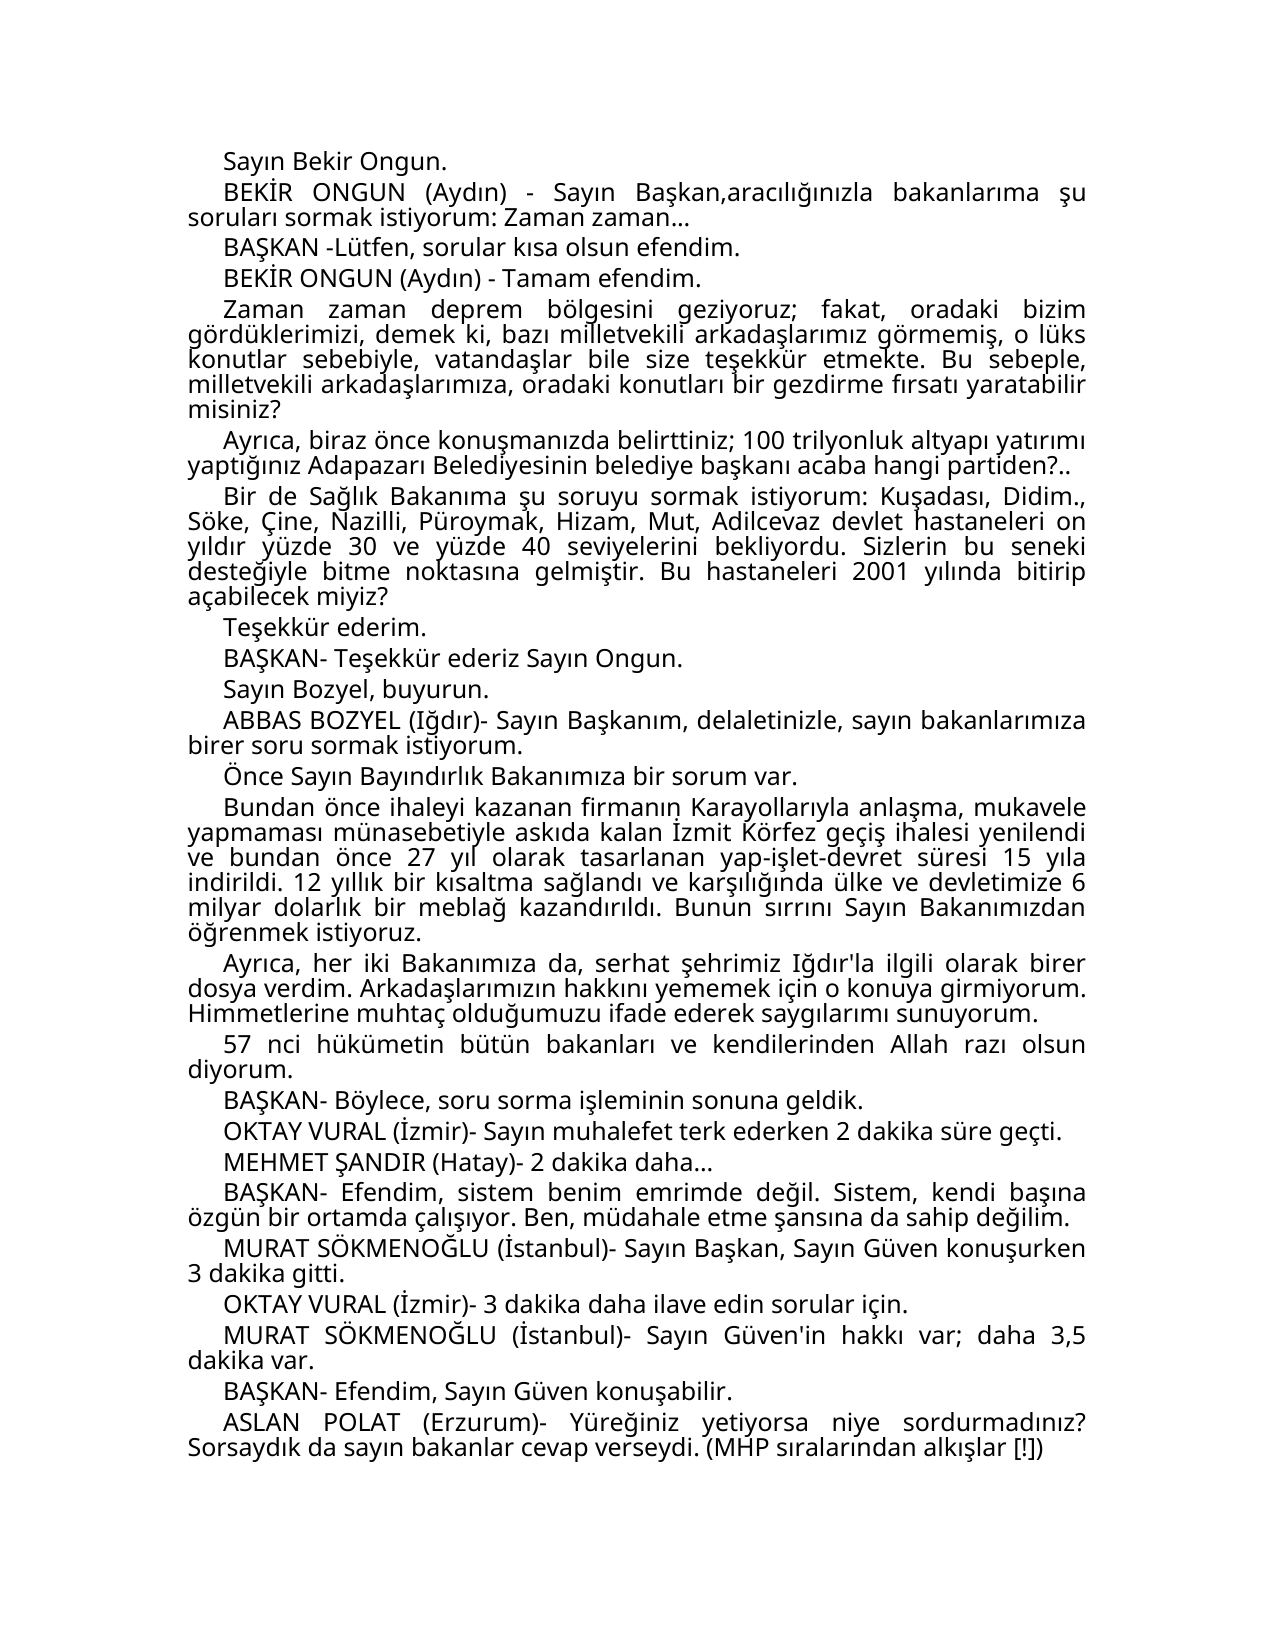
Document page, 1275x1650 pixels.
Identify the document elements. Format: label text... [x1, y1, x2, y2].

text Bir de Sağlık Bakanıma şu soruyu sormak istiyorum: Kuşadası, Didim., Söke, Çine, Nazilli, Püroymak, Hizam, Mut, Adilcevaz devlet hastaneleri on yıldır yüzde 30 ve yüzde 40 seviyelerini bekliyordu. Sizlerin bu seneki desteğiyle bitme noktasına gelmiştir. Bu hastaneleri 2001 yılında bitirip açabilecek miyiz? [187, 486, 1087, 611]
text ABBAS BOZYEL (Iğdır)- Sayın Başkanım, delaletinizle, sayın bakanlarımıza birer soru sormak istiyorum. [187, 709, 1087, 759]
text BAŞKAN- Böylece, soru sorma işleminin sonuna geldik. [187, 1089, 1087, 1114]
text Ayrıca, biraz önce konuşmanızda belirttiniz; 100 trilyonluk altyapı yatırımı yaptığınız Adapazarı Belediyesinin belediye başkanı acaba hangi partiden?.. [187, 430, 1087, 480]
text Sayın Bekir Ongun. [187, 150, 1087, 175]
text BEKİR ONGUN (Aydın) - Tamam efendim. [187, 268, 1087, 293]
text 57 nci hükümetin bütün bakanları ve kendilerinden Allah razı olsun diyorum. [187, 1033, 1087, 1083]
text MURAT SÖKMENOĞLU (İstanbul)- Sayın Başkan, Sayın Güven konuşurken 3 dakika gitti. [187, 1238, 1087, 1288]
text BAŞKAN -Lütfen, sorular kısa olsun efendim. [187, 237, 1087, 262]
text BEKİR ONGUN (Aydın) - Sayın Başkan,aracılığınızla bakanlarıma şu soruları sormak istiyorum: Zaman zaman... [187, 181, 1087, 231]
text Teşekkür ederim. [187, 617, 1087, 642]
text Sayın Bozyel, buyurun. [187, 678, 1087, 703]
text MURAT SÖKMENOĞLU (İstanbul)- Sayın Güven'in hakkı var; daha 3,5 dakika var. [187, 1325, 1087, 1375]
text Bundan önce ihaleyi kazanan firmanın Karayollarıyla anlaşma, mukavele yapmaması münasebetiyle askıda kalan İzmit Körfez geçiş ihalesi yenilendi ve bundan önce 27 yıl olarak tasarlanan yap-işlet-devret süresi 15 yıla indirildi. 12 yıllık bir kısaltma sağlandı ve karşılığında ülke ve devletimize 6 milyar dolarlık bir meblağ kazandırıldı. Bunun sırrını Sayın Bakanımızdan öğrenmek istiyoruz. [187, 796, 1087, 946]
text Ayrıca, her iki Bakanımıza da, serhat şehrimiz Iğdır'la ilgili olarak birer dosya verdim. Arkadaşlarımızın hakkını yememek için o konuya girmiyorum. Himmetlerine muhtaç olduğumuzu ifade ederek saygılarımı sunuyorum. [187, 952, 1087, 1027]
text OKTAY VURAL (İzmir)- Sayın muhalefet terk ederken 2 dakika süre geçti. [187, 1120, 1087, 1145]
text BAŞKAN- Teşekkür ederiz Sayın Ongun. [187, 647, 1087, 672]
text Önce Sayın Bayındırlık Bakanımıza bir sorum var. [187, 765, 1087, 790]
text ASLAN POLAT (Erzurum)- Yüreğiniz yetiyorsa niye sordurmadınız? Sorsaydık da sayın bakanlar cevap verseydi. (MHP sıralarından alkışlar [!]) [187, 1412, 1087, 1462]
text OKTAY VURAL (İzmir)- 3 dakika daha ilave edin sorular için. [187, 1294, 1087, 1319]
text BAŞKAN- Efendim, Sayın Güven konuşabilir. [187, 1381, 1087, 1406]
text Zaman zaman deprem bölgesini geziyoruz; fakat, oradaki bizim gördüklerimizi, demek ki, bazı milletvekili arkadaşlarımız görmemiş, o lüks konutlar sebebiyle, vatandaşlar bile size teşekkür etmekte. Bu sebeple, milletvekili arkadaşlarımıza, oradaki konutları bir gezdirme fırsatı yaratabilir misiniz? [187, 299, 1087, 424]
text BAŞKAN- Efendim, sistem benim emrimde değil. Sistem, kendi başına özgün bir ortamda çalışıyor. Ben, müdahale etme şansına da sahip değilim. [187, 1182, 1087, 1232]
text MEHMET ŞANDIR (Hatay)- 2 dakika daha... [187, 1151, 1087, 1176]
